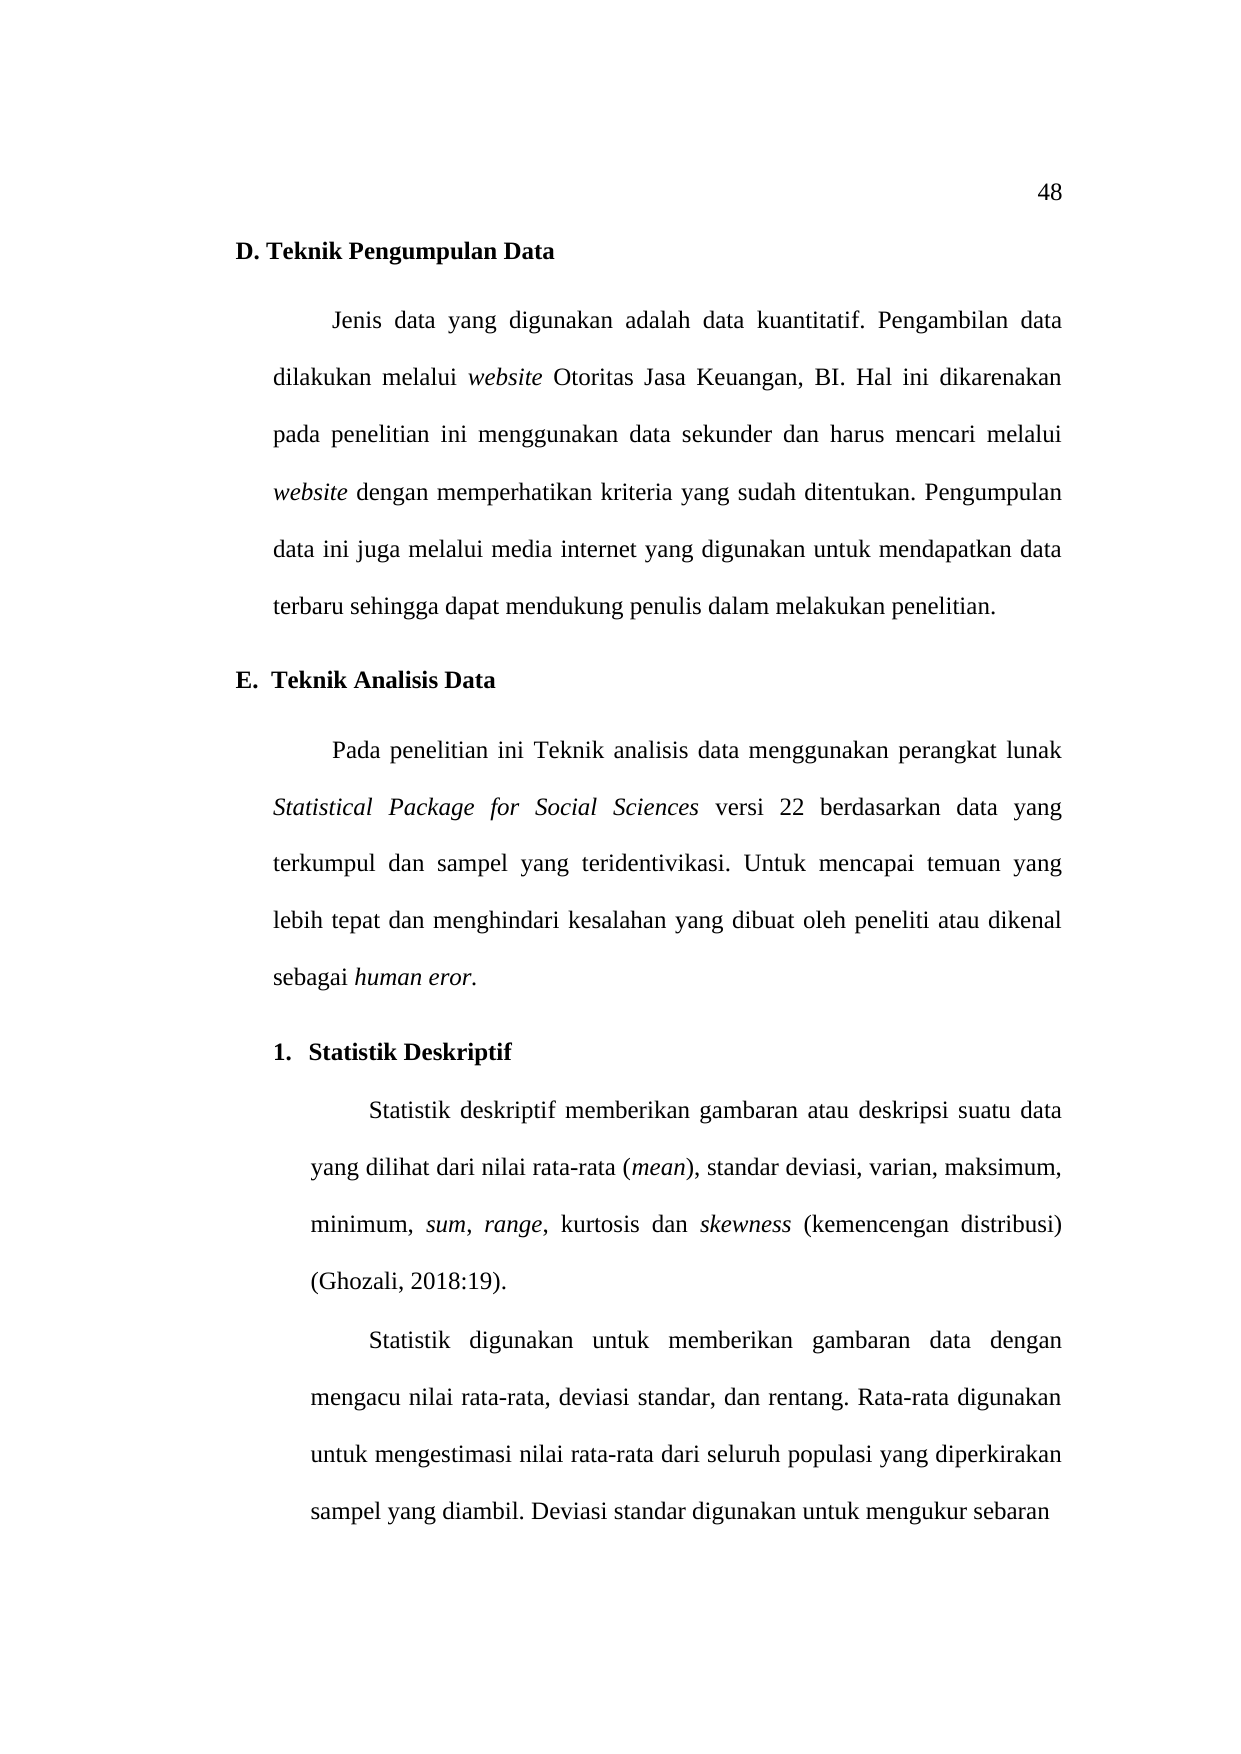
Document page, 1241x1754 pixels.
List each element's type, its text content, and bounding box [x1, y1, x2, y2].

text 48 [1037, 177, 1090, 206]
text Pada penelitian ini Teknik analisis data menggunakan perangkat lunak Statistical Package for Social Sciences versi 22 berdasarkan data yang terkumpul dan sampel yang teridentivikasi. Untuk mencapai temuan yang lebih tepat dan menghindari kesalahan yang dibuat oleh peneliti atau dikenal sebagai human eror. [273, 735, 1062, 991]
text Statistik deskriptif memberikan gambaran atau deskripsi suatu data yang dilihat dari nilai rata-rata (mean), standar deviasi, varian, maksimum, minimum, sum, range, kurtosis dan skewness (kemencengan distribusi) (Ghozali, 2018:19). [310, 1096, 1062, 1295]
text Jenis data yang digunakan adalah data kuantitatif. Pengambilan data dilakukan melalui website Otoritas Jasa Keuangan, BI. Hal ini dikarenakan pada penelitian ini menggunakan data sekunder dan harus mencari melalui website dengan memperhatikan kriteria yang sudah ditentukan. Pengumpulan data ini juga melalui media internet yang digunakan untuk mendapatkan data terbaru sehingga dapat mendukung penulis dalam melakukan penelitian. [273, 305, 1062, 620]
text E. Teknik Analisis Data [235, 665, 1090, 694]
text D. Teknik Pengumpulan Data [235, 236, 1090, 265]
text Statistik digunakan untuk memberikan gambaran data dengan mengacu nilai rata-rata, deviasi standar, dan rentang. Rata-rata digunakan untuk mengestimasi nilai rata-rata dari seluruh populasi yang diperkirakan sampel yang diambil. Deviasi standar digunakan untuk mengukur sebaran [310, 1325, 1062, 1524]
text 1. Statistik Deskriptif [273, 1037, 1090, 1066]
